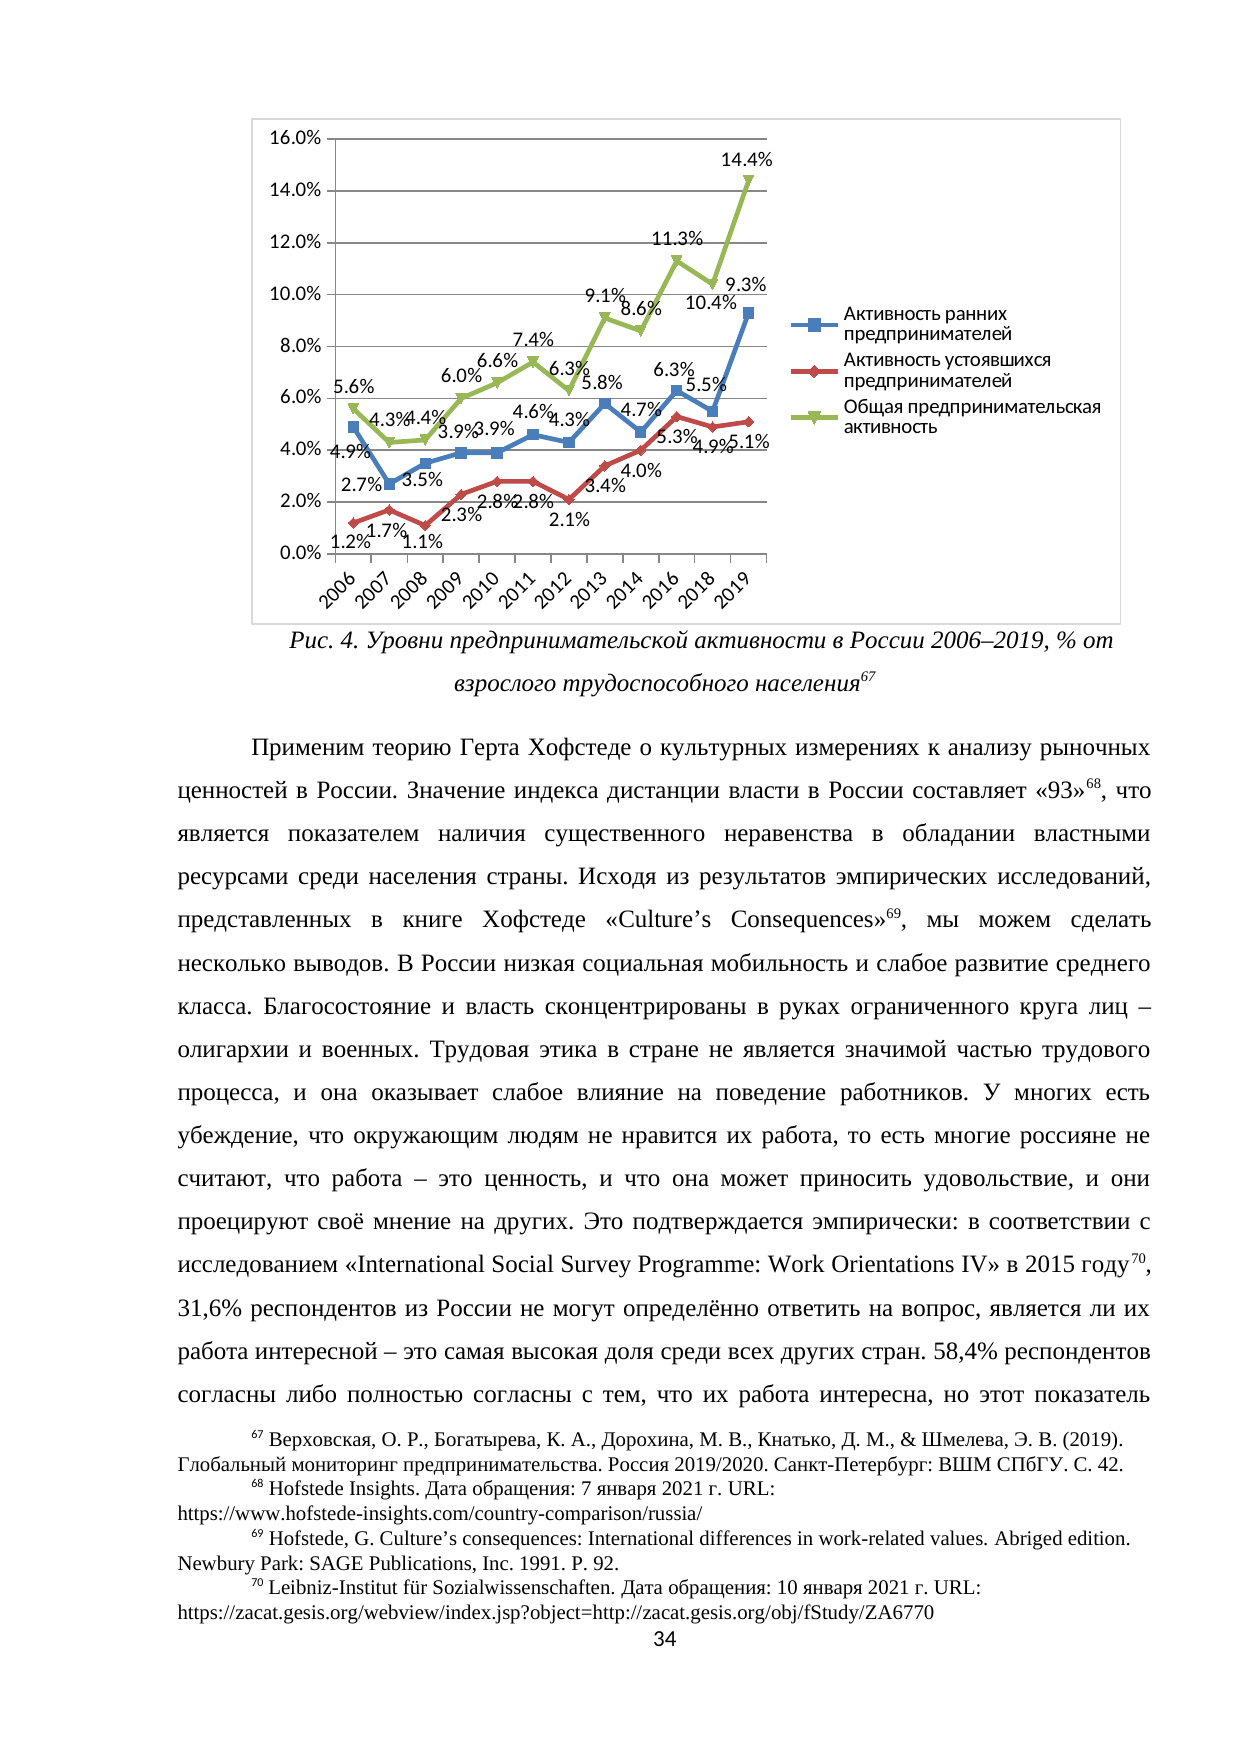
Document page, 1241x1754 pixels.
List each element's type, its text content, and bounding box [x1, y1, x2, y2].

text Рис. 4. Уровни предпринимательской активности в России 2006–2019, % от взрослого трудоспособного населения [177, 625, 1152, 697]
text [177, 732, 1152, 1408]
